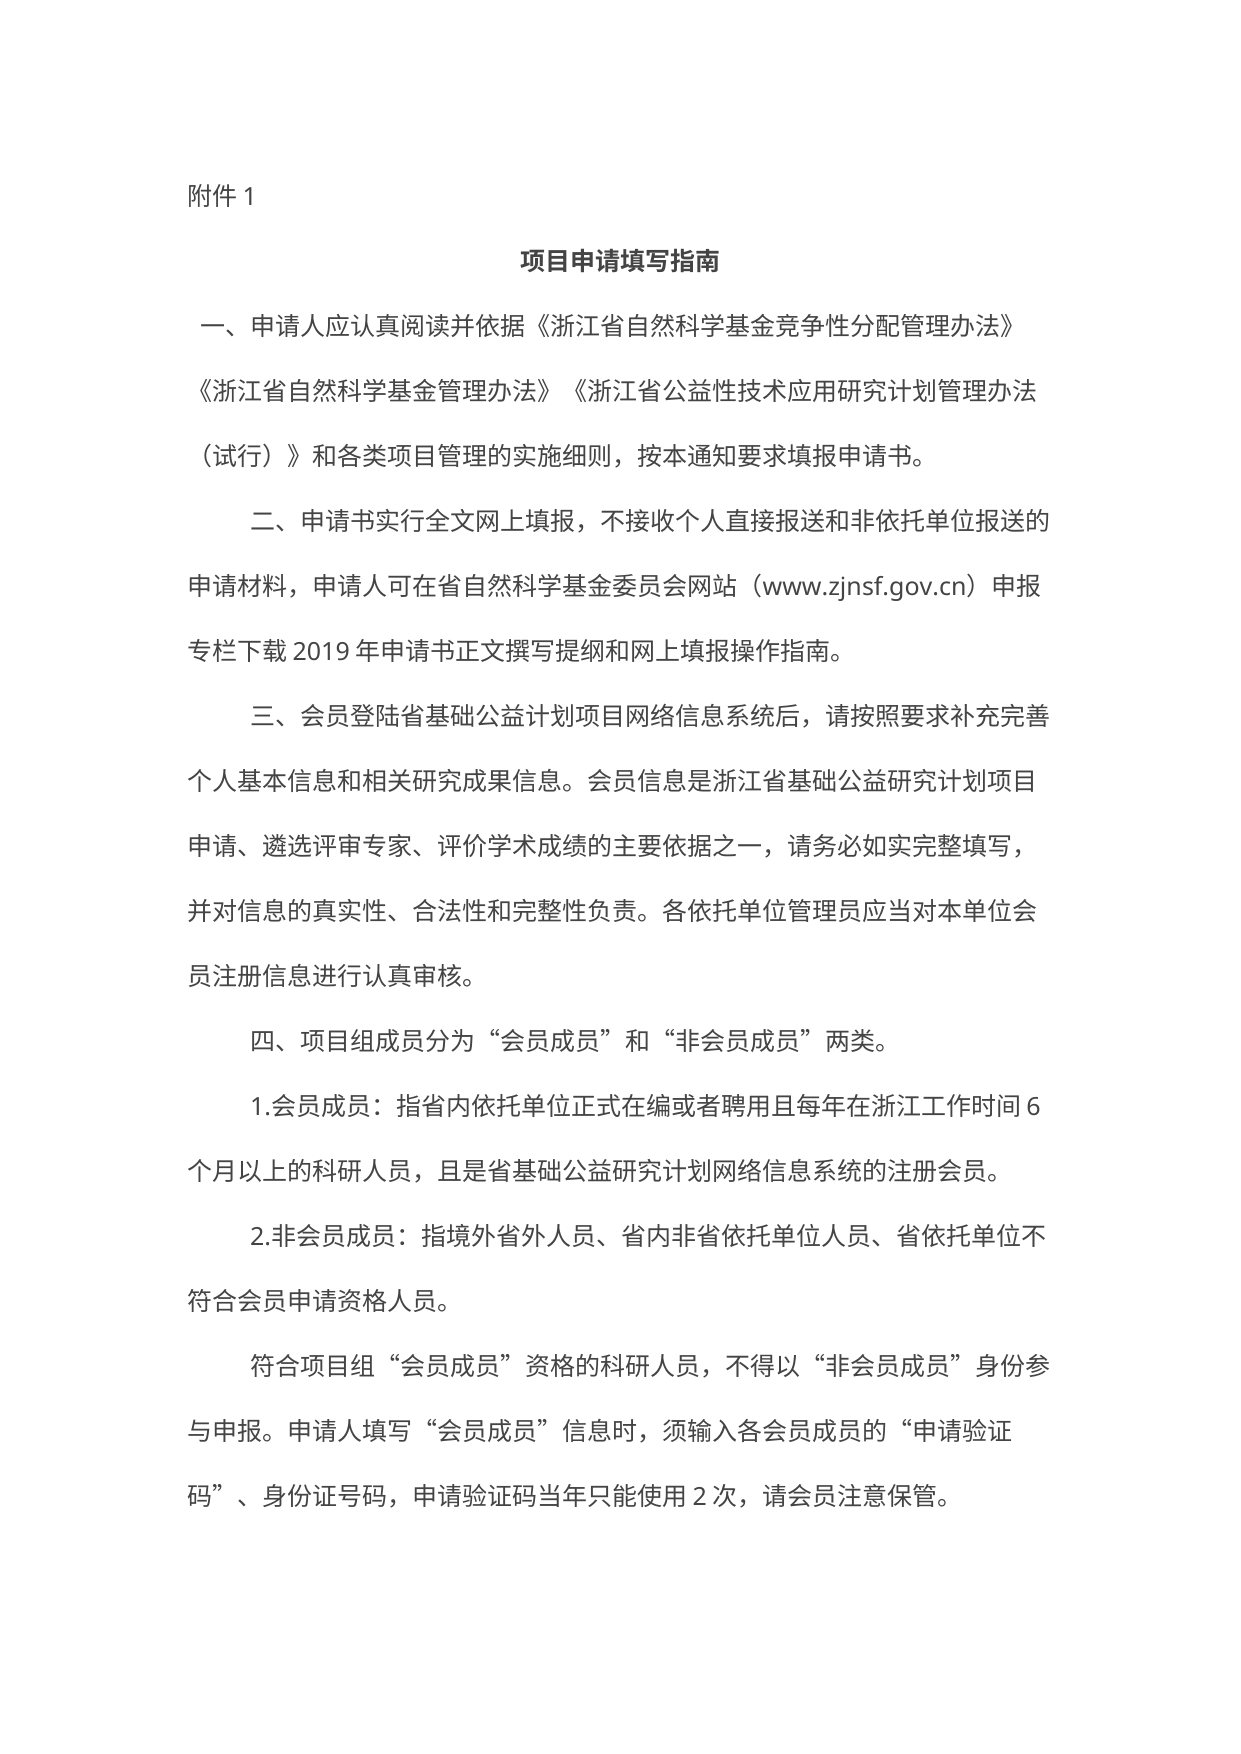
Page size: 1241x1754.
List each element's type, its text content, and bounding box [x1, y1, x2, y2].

text 三、会员登陆省基础公益计划项目网络信息系统后，请按照要求补充完善个人基本信息和相关研究成果信息。会员信息是浙江省基础公益研究计划项目申请、遴选评审专家、评价学术成绩的主要依据之一，请务必如实完整填写，并对信息的真实性、合法性和完整性负责。各依托单位管理员应当对本单位会员注册信息进行认真审核。 [187, 682, 1053, 1007]
text 项目申请填写指南 [187, 227, 1053, 292]
text 一、申请人应认真阅读并依据《浙江省自然科学基金竞争性分配管理办法》《浙江省自然科学基金管理办法》《浙江省公益性技术应用研究计划管理办法（试行）》和各类项目管理的实施细则，按本通知要求填报申请书。 [187, 292, 1053, 487]
text 2.非会员成员：指境外省外人员、省内非省依托单位人员、省依托单位不符合会员申请资格人员。 [187, 1202, 1053, 1332]
text 四、项目组成员分为“会员成员”和“非会员成员”两类。 [187, 1007, 1053, 1072]
text 附件1 [187, 162, 1053, 227]
text 1.会员成员：指省内依托单位正式在编或者聘用且每年在浙江工作时间6个月以上的科研人员，且是省基础公益研究计划网络信息系统的注册会员。 [187, 1072, 1053, 1202]
text 符合项目组“会员成员”资格的科研人员，不得以“非会员成员”身份参与申报。申请人填写“会员成员”信息时，须输入各会员成员的“申请验证码”、身份证号码，申请验证码当年只能使用2次，请会员注意保管。 [187, 1332, 1053, 1527]
text 二、申请书实行全文网上填报，不接收个人直接报送和非依托单位报送的申请材料，申请人可在省自然科学基金委员会网站（www.zjnsf.gov.cn）申报专栏下载2019年申请书正文撰写提纲和网上填报操作指南。 [187, 487, 1053, 682]
